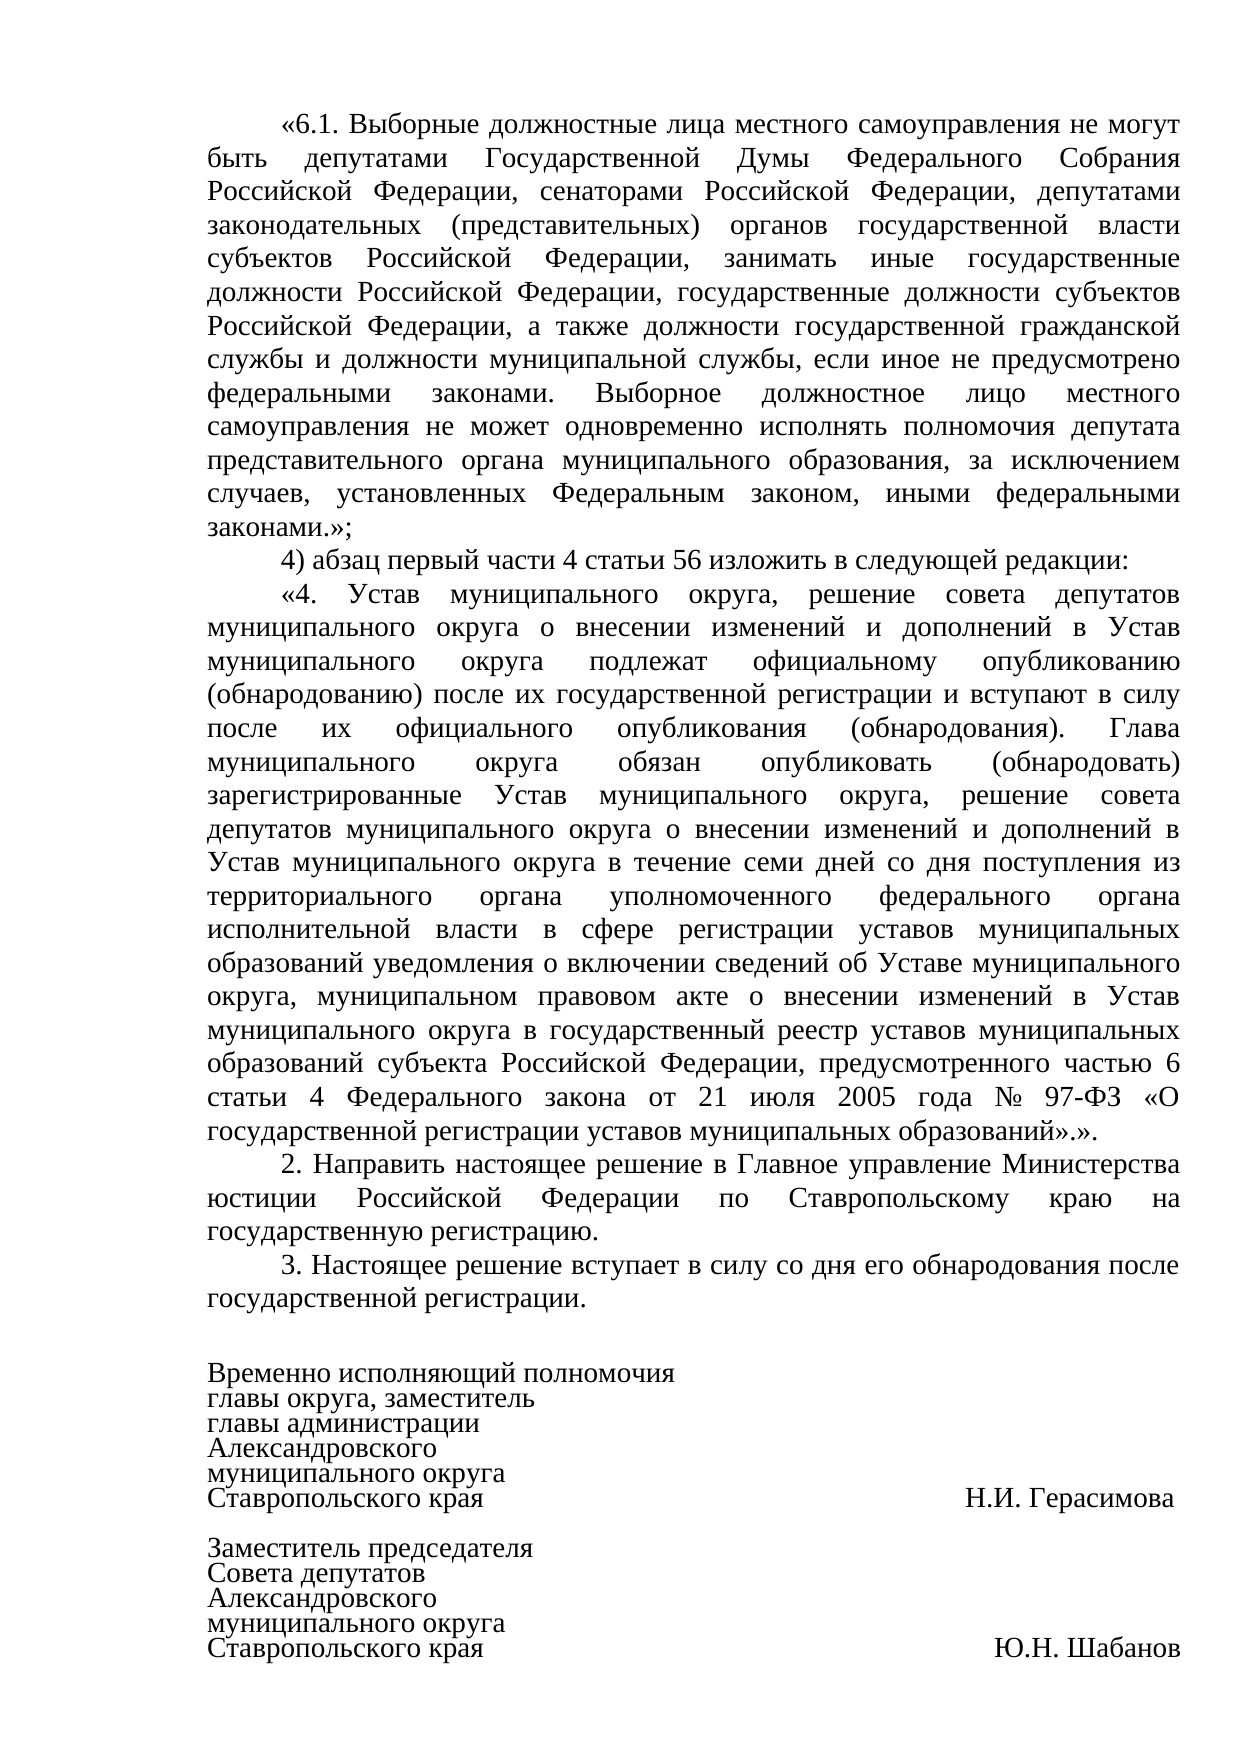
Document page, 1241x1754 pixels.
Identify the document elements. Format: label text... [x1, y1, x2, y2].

text муниципального округа [207, 1612, 1181, 1637]
text главы округа, заместитель [207, 1387, 1181, 1412]
text 2. Направить настоящее решение в Главное управление Министерства юстиции Российской Федерации по Ставропольскому краю на государственную регистрацию. [207, 1146, 1181, 1247]
text Совета депутатов [207, 1562, 1181, 1587]
text Временно исполняющий полномочия [207, 1362, 1181, 1387]
text Александровского [207, 1437, 1181, 1462]
text 3. Настоящее решение вступает в силу со дня его обнародования после государственной регистрации. [207, 1247, 1181, 1314]
text Ставропольского края Ю.Н. Шабанов [207, 1637, 1181, 1662]
text «6.1. Выборные должностные лица местного самоуправления не могут быть депутатами Государственной Думы Федерального Собрания Российской Федерации, сенаторами Российской Федерации, депутатами законодательных (представительных) органов государственной власти субъектов Российской Федерации, занимать иные государственные должности Российской Федерации, государственные должности субъектов Российской Федерации, а также должности государственной гражданской службы и должности муниципальной службы, если иное не предусмотрено федеральными законами. Выборное должностное лицо местного самоуправления не может одновременно исполнять полномочия депутата представительного органа муниципального образования, за исключением случаев, установленных Федеральным законом, иными федеральными законами.»; [207, 106, 1181, 542]
text 4) абзац первый части 4 статьи 56 изложить в следующей редакции: [207, 542, 1181, 576]
text Заместитель председателя [207, 1537, 1181, 1562]
text Александровского [207, 1587, 1181, 1612]
text «4. Устав муниципального округа, решение совета депутатов муниципального округа о внесении изменений и дополнений в Устав муниципального округа подлежат официальному опубликованию (обнародованию) после их государственной регистрации и вступают в силу после их официального опубликования (обнародования). Глава муниципального округа обязан опубликовать (обнародовать) зарегистрированные Устав муниципального округа, решение совета депутатов муниципального округа о внесении изменений и дополнений в Устав муниципального округа в течение семи дней со дня поступления из территориального органа уполномоченного федерального органа исполнительной власти в сфере регистрации уставов муниципальных образований уведомления о включении сведений об Уставе муниципального округа, муниципальном правовом акте о внесении изменений в Устав муниципального округа в государственный реестр уставов муниципальных образований субъекта Российской Федерации, предусмотренного частью 6 статьи 4 Федерального закона от 21 июля 2005 года № 97-ФЗ «О государственной регистрации уставов муниципальных образований».». [207, 576, 1181, 1146]
text муниципального округа [207, 1462, 1181, 1487]
text главы администрации [207, 1412, 1181, 1437]
text Ставропольского края Н.И. Герасимова [207, 1487, 1181, 1512]
